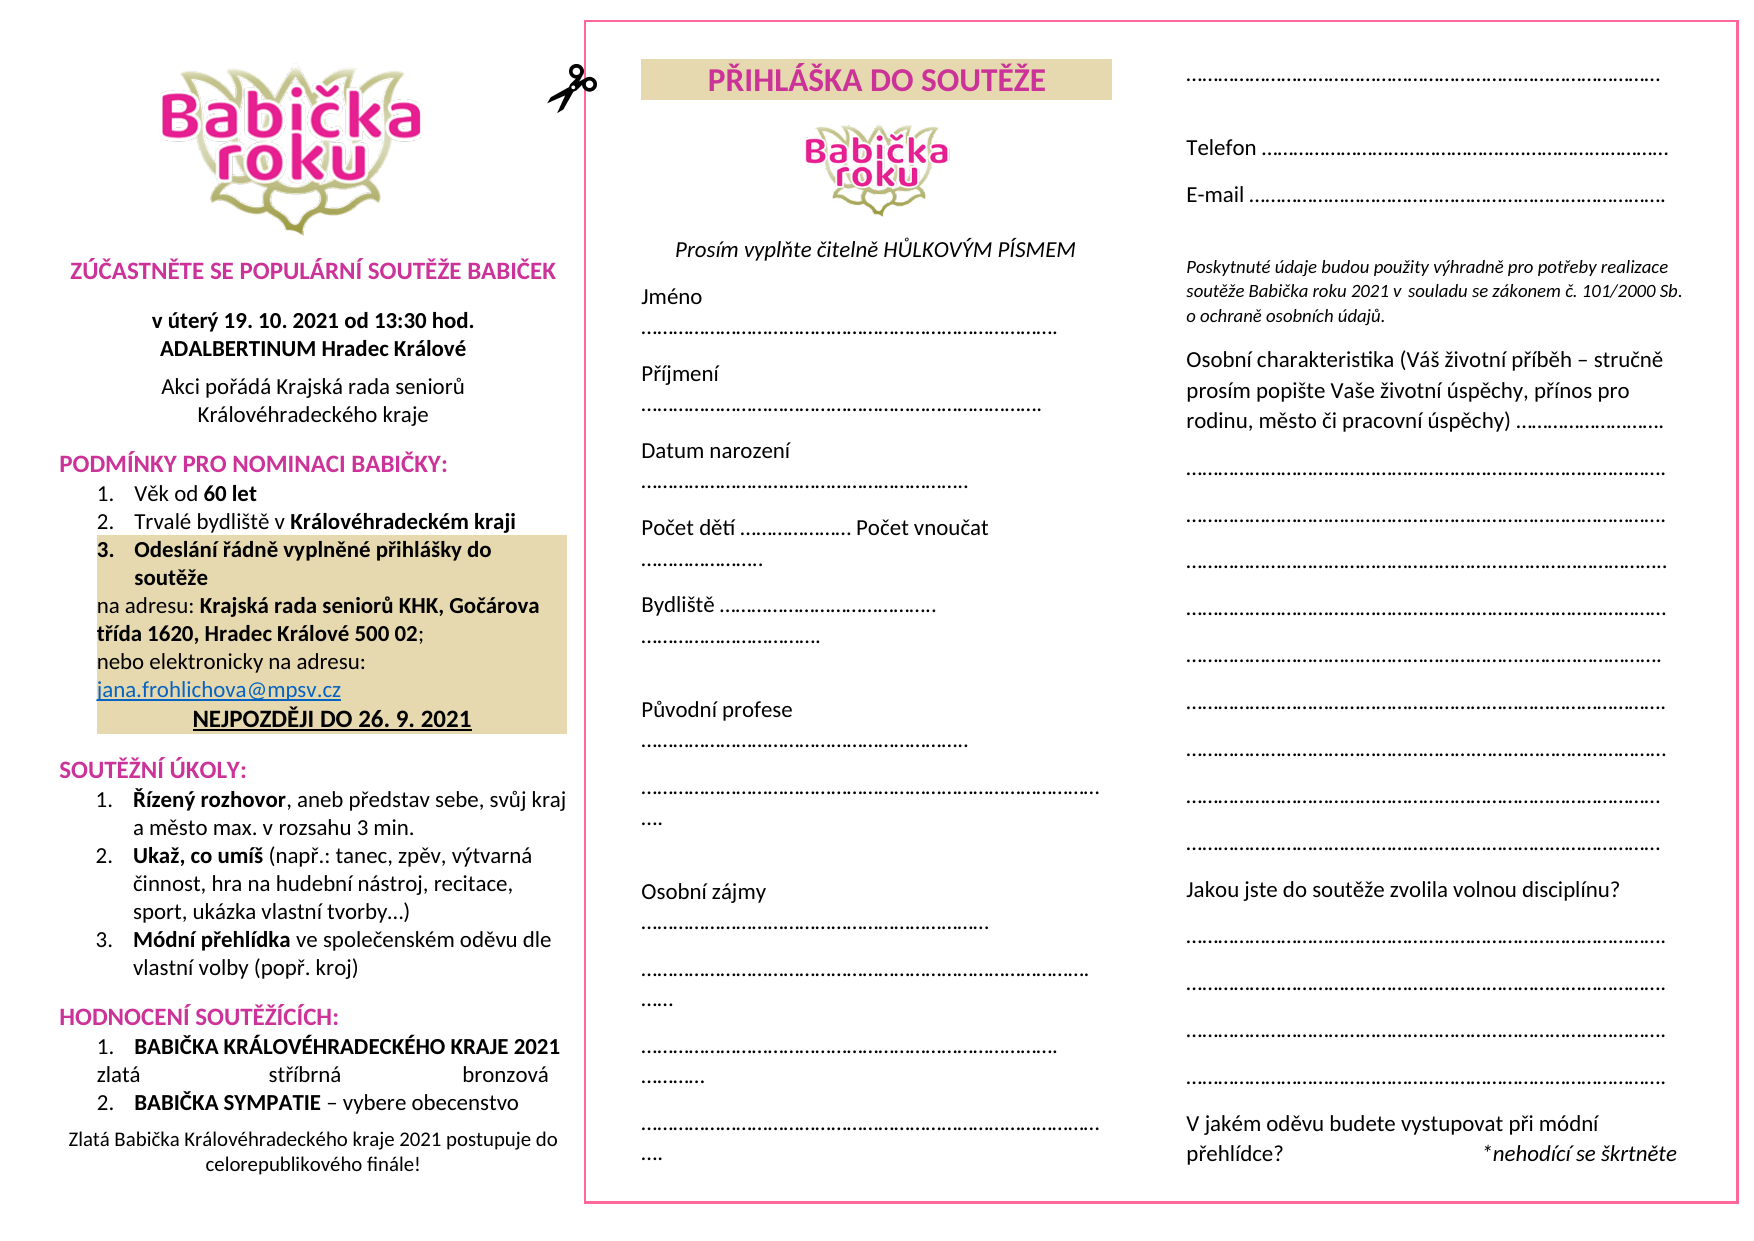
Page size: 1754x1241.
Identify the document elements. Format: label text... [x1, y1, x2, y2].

text ………………………………………………………………………….…… [641, 954, 1112, 1012]
text ………………………………………………………………………………. [1186, 687, 1695, 715]
text ……………………………………………………………………………… [1186, 781, 1695, 809]
text ………………………………………………………………………………. [1186, 922, 1695, 950]
list Řízený rozhovor, aneb představ sebe, svůj kraj a město max. v rozsahu 3 min. [95, 785, 567, 841]
text SOUTĚŽNÍ ÚKOLY: [59, 754, 567, 785]
list Trvalé bydliště v Královéhradeckém kraji [97, 507, 567, 535]
picture [154, 59, 429, 236]
text v úterý 19. 10. 2021 od 13:30 hod. [59, 306, 567, 334]
text Telefon …………………………………………..……………………… [1186, 133, 1695, 162]
text ……………………………………………….……………………………… [1186, 593, 1695, 622]
text ………………………………………………………………………………. [1186, 1062, 1695, 1090]
text PODMÍNKY PRO NOMINACI BABIČKY: [59, 448, 567, 479]
list Odeslání řádně vyplněné přihlášky do soutěže [97, 535, 567, 591]
text Jméno ……………………………………………………………………. [641, 282, 1112, 341]
text Královéhradeckého kraje [59, 400, 567, 428]
text HODNOCENÍ SOUTĚŽÍCÍCH: [59, 1001, 567, 1032]
text ………………………………………………………………………………. [641, 772, 1112, 831]
text ………………………………………………………………………………. [641, 1108, 1112, 1167]
text Datum narození …………………………………………………….. [641, 436, 1112, 495]
text ………………………………………………………………………………. [1186, 968, 1695, 997]
text Jakou jste do soutěže zvolila volnou disciplínu? [1186, 875, 1695, 903]
text ……………………………………………………………………………… [1186, 828, 1695, 856]
picture [542, 59, 599, 116]
list Věk od 60 let [97, 479, 567, 507]
text ……………………………………………………..……………………….. [1186, 547, 1695, 575]
text Poskytnuté údaje budou použity výhradně pro potřeby realizace soutěže Babička roku 2021 v souladu se zákonem č. 101/2000 Sb. o ochraně osobních údajů. [1186, 255, 1695, 327]
text ……………………………………………….……………………………… [1186, 734, 1695, 762]
text Příjmení …………………………………………………………………. [641, 359, 1112, 418]
text ADALBERTINUM Hradec Králové [59, 334, 567, 362]
text ………………………………………………………………………………. [1186, 1015, 1695, 1043]
text Akci pořádá Krajská rada seniorů [59, 372, 567, 400]
text Bydliště …………………………………..……………………………. [641, 591, 1112, 649]
text E-mail ……………………………………………………………………. [1186, 180, 1695, 208]
text ……………………………………………………………………………… [1186, 59, 1695, 87]
text Zlatá Babička Královéhradeckého kraje 2021 postupuje do celorepublikového finále! [59, 1126, 567, 1177]
text nebo elektronicky na adresu: jana.frohlichova@mpsv.cz [97, 647, 567, 703]
text ZÚČASTNĚTE SE POPULÁRNÍ SOUTĚŽE BABIČEK [59, 255, 567, 285]
text Prosím vyplňte čitelně HŮLKOVÝM PÍSMEM [641, 235, 1112, 263]
text Osobní zájmy ………………………………………………………… [641, 877, 1112, 935]
text Osobní charakteristika (Váš životní příběh – stručně prosím popište Vaše životní úspěchy, přínos pro rodinu, město či pracovní úspěchy) ………………………. [1186, 346, 1695, 434]
text …………………………………………………………………….………… [641, 1031, 1112, 1089]
text Počet dětí ………………… Počet vnoučat ………………….. [641, 513, 1112, 572]
text Původní profese …………………………………………………….. [641, 695, 1112, 753]
text zlatá stříbrná bronzová [59, 1060, 567, 1088]
text ………………………………………………………………………………. [1186, 500, 1695, 528]
text NEJPOZDĚJI DO 26. 9. 2021 [97, 703, 567, 734]
list Ukaž, co umíš (např.: tanec, zpěv, výtvarná činnost, hra na hudební nástroj, recitace, sport, ukázka vlastní tvorby…) [95, 841, 567, 925]
text ………………………………………………………..……………………. [1186, 640, 1695, 668]
text PŘIHLÁŠKA DO SOUTĚŽE [641, 59, 1112, 100]
text na adresu: Krajská rada seniorů KHK, Gočárova třída 1620, Hradec Králové 500 02; [97, 591, 567, 647]
text ………………………………………………………………………………. [1186, 453, 1695, 481]
text V jakém oděvu budete vystupovat při módní přehlídce? *nehodící se škrtněte [1186, 1109, 1695, 1167]
list Babička Královéhradeckého kraje 2021 [97, 1032, 573, 1060]
list Módní přehlídka ve společenském oděvu dle vlastní volby (popř. kroj) [95, 925, 567, 981]
picture [801, 119, 952, 217]
list BABIČKA SYMPATIE – vybere obecenstvo [97, 1088, 567, 1116]
